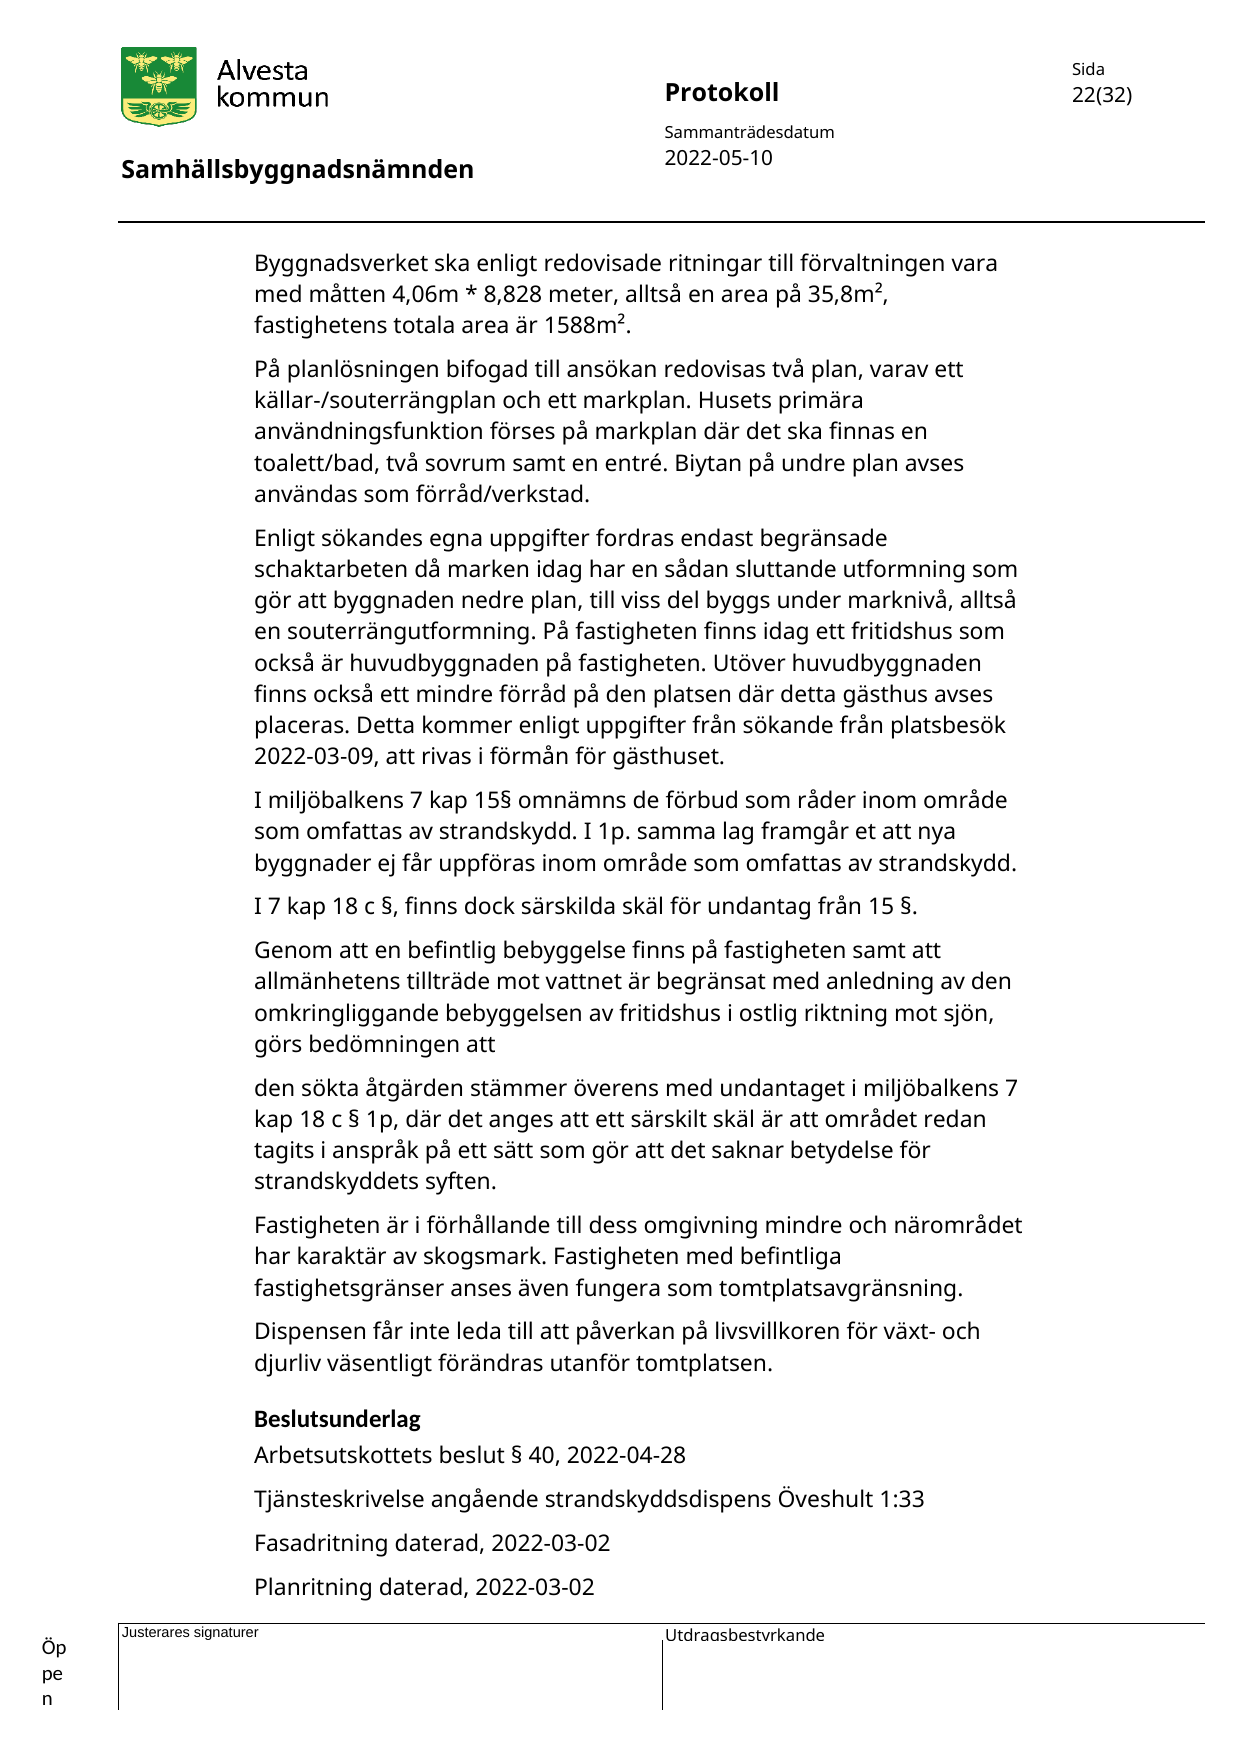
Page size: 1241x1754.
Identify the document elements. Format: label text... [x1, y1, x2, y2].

text I miljöbalkens 7 kap 15§ omnämns de förbud som råder inom område som omfattas av strandskydd. I 1p. samma lag framgår et att nya byggnader ej får uppföras inom område som omfattas av strandskydd. [254, 784, 1028, 878]
text Planritning daterad, 2022-03-02 [254, 1571, 1028, 1602]
text Fastigheten är i förhållande till dess omgivning mindre och närområdet har karaktär av skogsmark. Fastigheten med befintliga fastighetsgränser anses även fungera som tomtplatsavgränsning. [254, 1209, 1028, 1303]
subtitle Beslutsunderlag [254, 1403, 1028, 1433]
text I 7 kap 18 c §, finns dock särskilda skäl för undantag från 15 §. [254, 890, 1028, 921]
text På planlösningen bifogad till ansökan redovisas två plan, varav ett källar-/souterrängplan och ett markplan. Husets primära användningsfunktion förses på markplan där det ska finnas en toalett/bad, två sovrum samt en entré. Biytan på undre plan avses användas som förråd/verkstad. [254, 353, 1028, 509]
text Fasadritning daterad, 2022-03-02 [254, 1527, 1028, 1558]
text Enligt sökandes egna uppgifter fordras endast begränsade schaktarbeten då marken idag har en sådan sluttande utformning som gör att byggnaden nedre plan, till viss del byggs under marknivå, alltså en souterrängutformning. På fastigheten finns idag ett fritidshus som också är huvudbyggnaden på fastigheten. Utöver huvudbyggnaden finns också ett mindre förråd på den platsen där detta gästhus avses placeras. Detta kommer enligt uppgifter från sökande från platsbesök 2022-03-09, att rivas i förmån för gästhuset. [254, 521, 1028, 771]
text Genom att en befintlig bebyggelse finns på fastigheten samt att allmänhetens tillträde mot vattnet är begränsat med anledning av den omkringliggande bebyggelsen av fritidshus i ostlig riktning mot sjön, görs bedömningen att [254, 934, 1028, 1059]
text den sökta åtgärden stämmer överens med undantaget i miljöbalkens 7 kap 18 c § 1p, där det anges att ett särskilt skäl är att området redan tagits i anspråk på ett sätt som gör att det saknar betydelse för strandskyddets syften. [254, 1071, 1028, 1196]
text Byggnadsverket ska enligt redovisade ritningar till förvaltningen vara med måtten 4,06m * 8,828 meter, alltså en area på 35,8m², fastighetens totala area är 1588m². [254, 246, 1028, 340]
text Tjänsteskrivelse angående strandskyddsdispens Öveshult 1:33 [254, 1483, 1028, 1514]
picture [121, 47, 328, 127]
text Dispensen får inte leda till att påverkan på livsvillkoren för växt- och djurliv väsentligt förändras utanför tomtplatsen. [254, 1315, 1028, 1378]
text Arbetsutskottets beslut § 40, 2022-04-28 [254, 1439, 1028, 1471]
